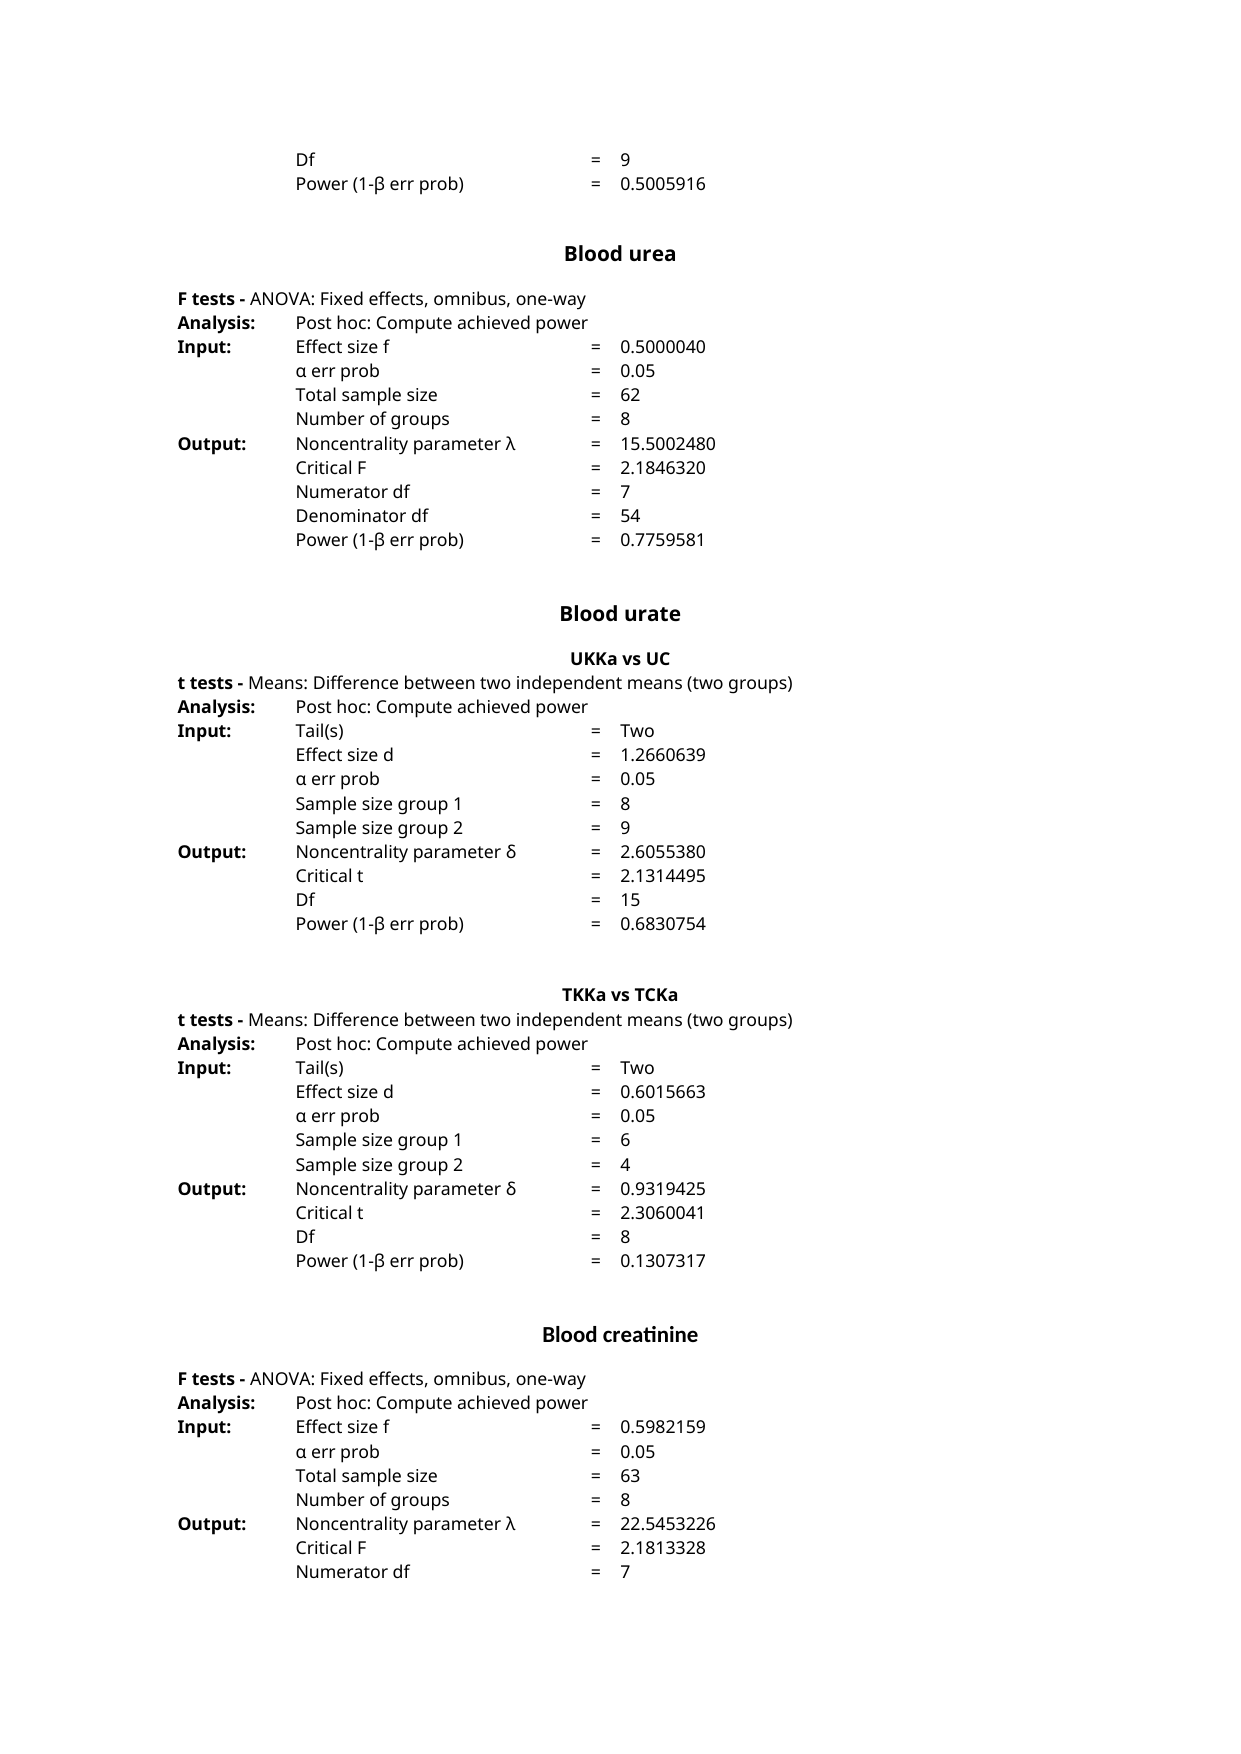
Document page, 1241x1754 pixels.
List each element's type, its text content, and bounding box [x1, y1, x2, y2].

text F tests - ANOVA: Fixed effects, omnibus, one-way [177, 286, 1063, 310]
text t tests - Means: Difference between two independent means (two groups) [177, 1007, 1063, 1031]
text Input: Tail(s) = Two [177, 718, 1063, 743]
text Input: Effect size f = 0.5000040 [177, 334, 1063, 358]
text α err prob = 0.05 [177, 1439, 1063, 1463]
text α err prob = 0.05 [177, 1104, 1063, 1128]
text Power (1-β err prob) = 0.1307317 [177, 1249, 1063, 1273]
text Effect size d = 0.6015663 [177, 1079, 1063, 1104]
text Output: Noncentrality parameter δ = 2.6055380 [177, 839, 1063, 863]
text Number of groups = 8 [177, 1487, 1063, 1512]
text TKKa vs TCKa [177, 983, 1063, 1007]
text Effect size d = 1.2660639 [177, 743, 1063, 767]
text Power (1-β err prob) = 0.5005916 [177, 172, 1063, 196]
text Sample size group 2 = 9 [177, 815, 1063, 839]
text Critical t = 2.3060041 [177, 1200, 1063, 1224]
text Critical F = 2.1846320 [177, 455, 1063, 479]
text Input: Effect size f = 0.5982159 [177, 1415, 1063, 1439]
text Sample size group 2 = 4 [177, 1152, 1063, 1176]
text Analysis: Post hoc: Compute achieved power [177, 1031, 1063, 1055]
text Sample size group 1 = 8 [177, 791, 1063, 815]
text Sample size group 1 = 6 [177, 1128, 1063, 1152]
text Number of groups = 8 [177, 407, 1063, 431]
text Denominator df = 54 [177, 503, 1063, 528]
text Df = 9 [177, 148, 1063, 172]
text Total sample size = 63 [177, 1463, 1063, 1487]
text Analysis: Post hoc: Compute achieved power [177, 310, 1063, 334]
text Blood creatinine [177, 1320, 1063, 1348]
text α err prob = 0.05 [177, 358, 1063, 383]
text Critical F = 2.1813328 [177, 1536, 1063, 1560]
text Total sample size = 62 [177, 383, 1063, 407]
text Power (1-β err prob) = 0.7759581 [177, 528, 1063, 552]
text Df = 15 [177, 888, 1063, 912]
text Numerator df = 7 [177, 1560, 1063, 1584]
text Blood urea [177, 239, 1063, 267]
text UKKa vs UC [177, 646, 1063, 670]
text Blood urate [177, 599, 1063, 627]
text Df = 8 [177, 1224, 1063, 1249]
text F tests - ANOVA: Fixed effects, omnibus, one-way [177, 1367, 1063, 1391]
text α err prob = 0.05 [177, 767, 1063, 791]
text Critical t = 2.1314495 [177, 863, 1063, 888]
text t tests - Means: Difference between two independent means (two groups) [177, 670, 1063, 694]
text Numerator df = 7 [177, 479, 1063, 503]
text Analysis: Post hoc: Compute achieved power [177, 694, 1063, 718]
text Analysis: Post hoc: Compute achieved power [177, 1391, 1063, 1415]
text Output: Noncentrality parameter δ = 0.9319425 [177, 1176, 1063, 1200]
text Power (1-β err prob) = 0.6830754 [177, 912, 1063, 936]
text Output: Noncentrality parameter λ = 22.5453226 [177, 1512, 1063, 1536]
text Output: Noncentrality parameter λ = 15.5002480 [177, 431, 1063, 455]
text Input: Tail(s) = Two [177, 1055, 1063, 1079]
